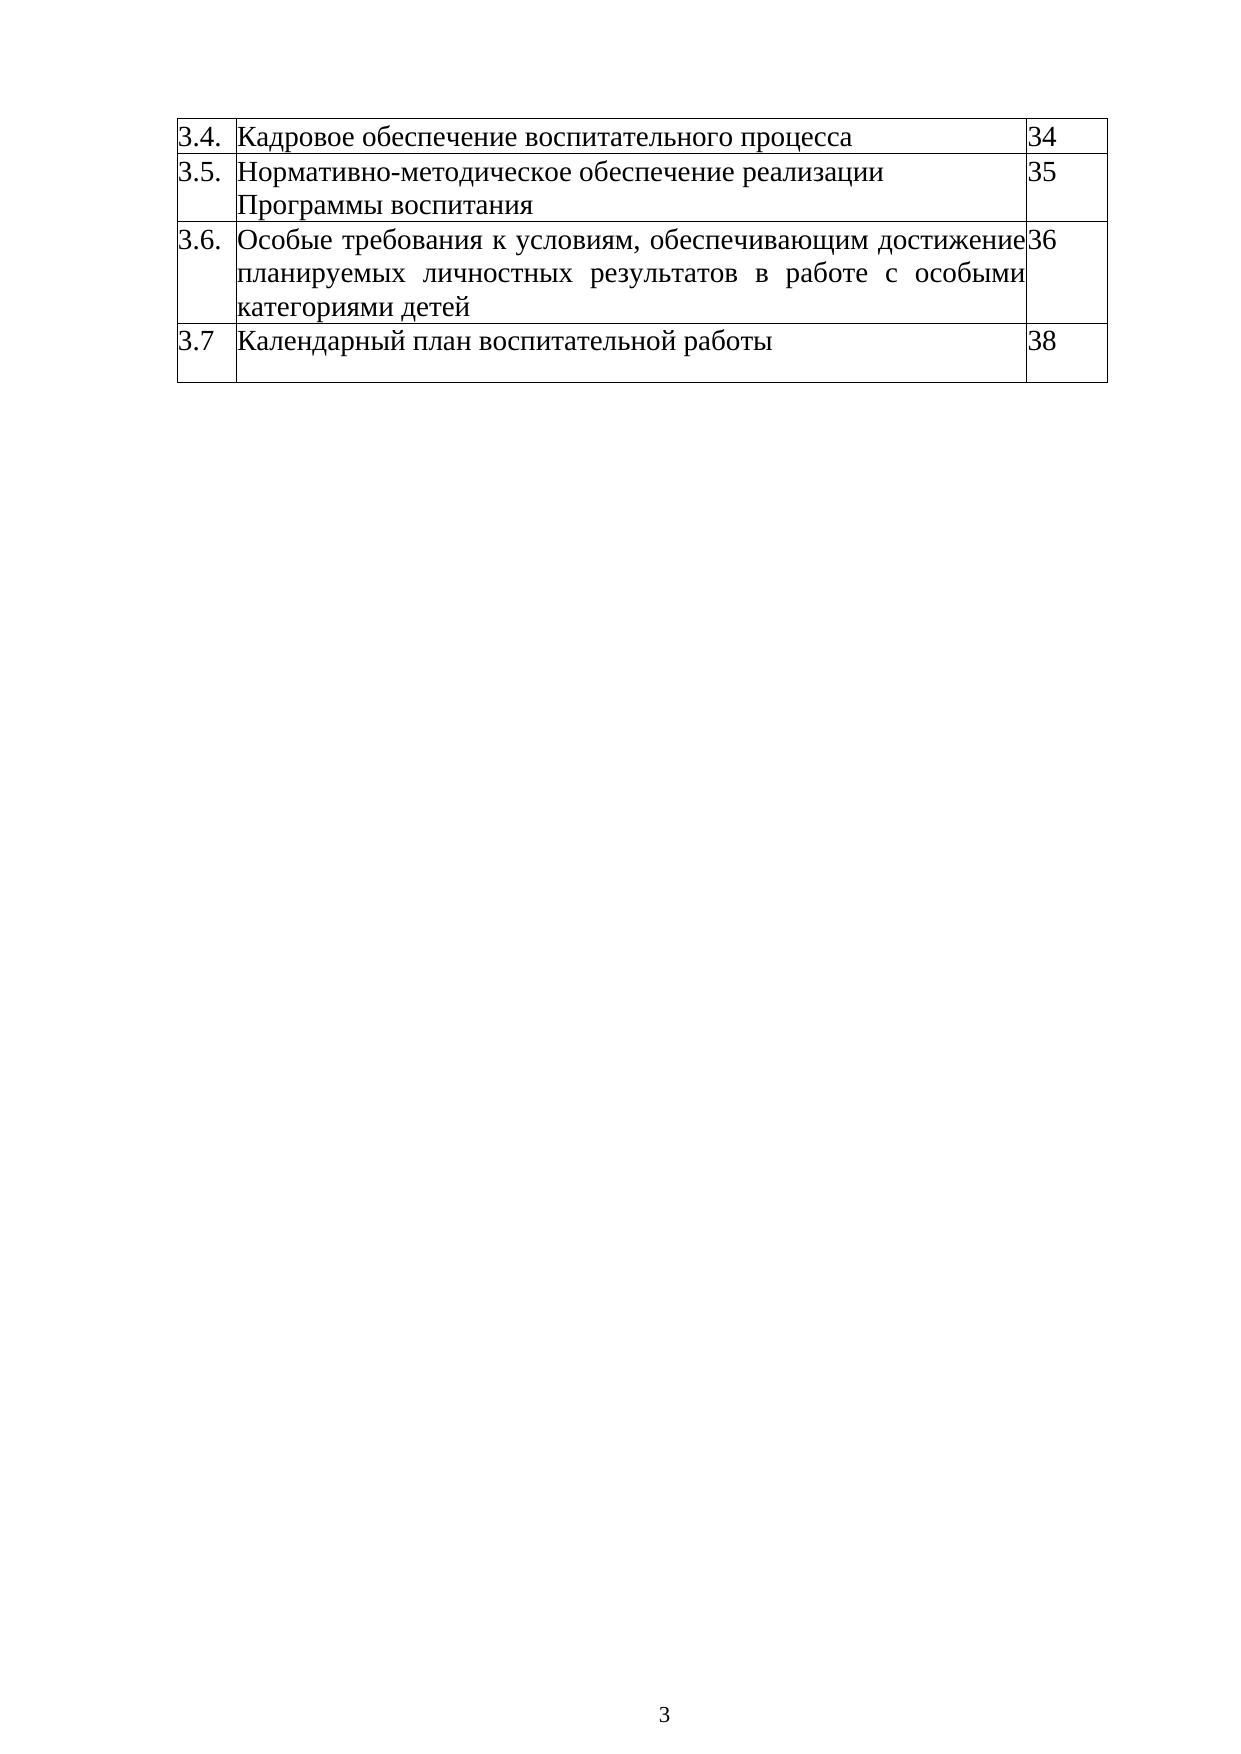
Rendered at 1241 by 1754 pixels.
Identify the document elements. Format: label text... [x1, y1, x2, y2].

table_cell 3.5. [178, 154, 236, 221]
table_cell 35 [1027, 154, 1107, 221]
table_cell 3.6. [178, 222, 236, 322]
table_cell 3.7 [178, 324, 236, 382]
table_cell 36 [1027, 222, 1107, 322]
table_cell Кадровое обеспечение воспитательного процесса [237, 119, 1026, 153]
table_cell Нормативно-методическое обеспечение реализации Программы воспитания [237, 154, 1026, 221]
table_cell Особые требования к условиям, обеспечивающим достижение планируемых личностных результатов в работе с особыми категориями детей [237, 222, 1026, 322]
table_cell 38 [1027, 324, 1107, 382]
table_cell 3.4. [178, 119, 236, 153]
table_cell 34 [1027, 119, 1107, 153]
table_cell Календарный план воспитательной работы [237, 324, 1026, 382]
